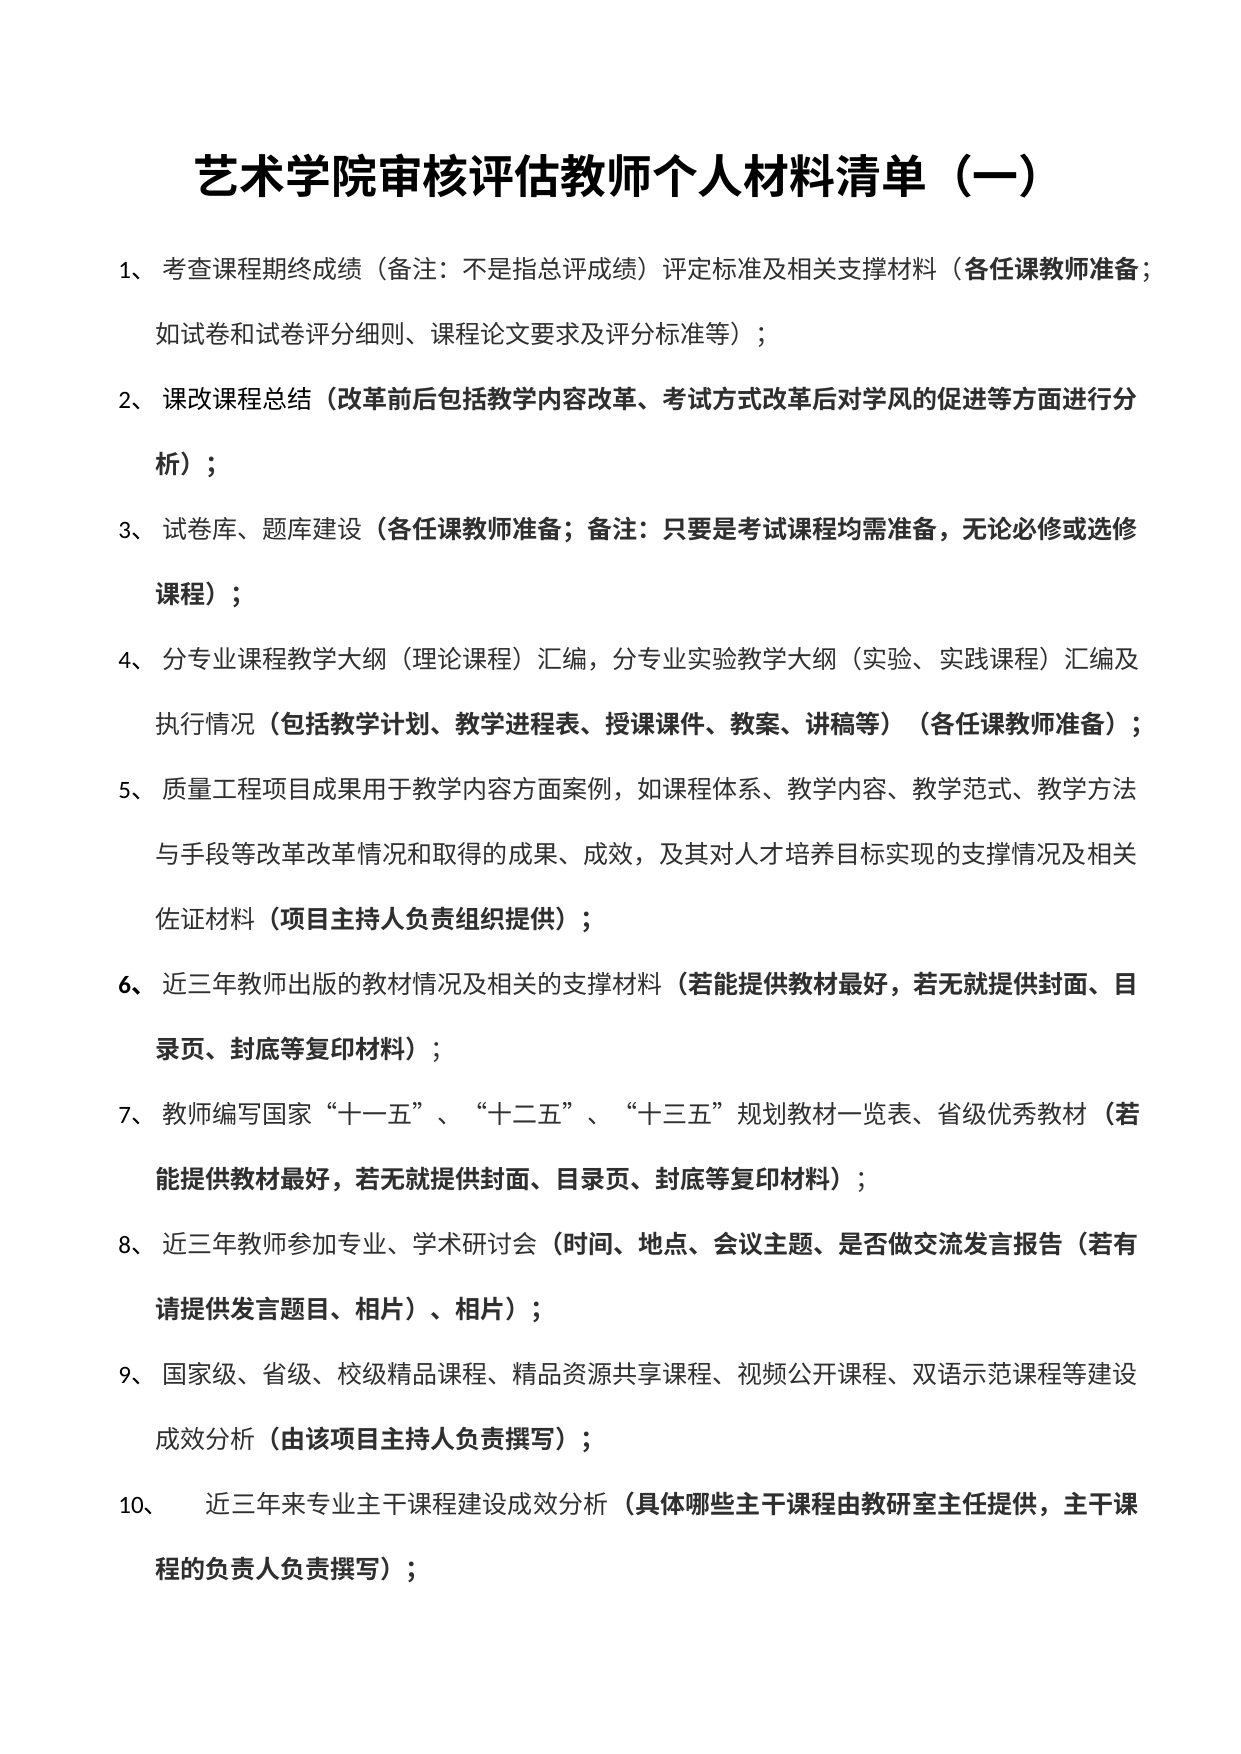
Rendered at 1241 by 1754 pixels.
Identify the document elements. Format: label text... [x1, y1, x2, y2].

list 试卷库、题库建设（各任课教师准备；备注：只要是考试课程均需准备，无论必修或选修课程）； [118, 495, 1140, 625]
list 国家级、省级、校级精品课程、精品资源共享课程、视频公开课程、双语示范课程等建设成效分析（由该项目主持人负责撰写）； [118, 1340, 1140, 1470]
list 近三年来专业主干课程建设成效分析（具体哪些主干课程由教研室主任提供，主干课程的负责人负责撰写）； [118, 1470, 1140, 1600]
list 近三年教师参加专业、学术研讨会（时间、地点、会议主题、是否做交流发言报告（若有请提供发言题目、相片）、相片）； [118, 1210, 1140, 1340]
list 考查课程期终成绩（备注：不是指总评成绩）评定标准及相关支撑材料（各任课教师准备；如试卷和试卷评分细则、课程论文要求及评分标准等）； [118, 235, 1140, 365]
list 质量工程项目成果用于教学内容方面案例，如课程体系、教学内容、教学范式、教学方法与手段等改革改革情况和取得的成果、成效，及其对人才培养目标实现的支撑情况及相关佐证材料（项目主持人负责组织提供）； [118, 755, 1140, 950]
list 教师编写国家“十一五”、“十二五”、“十三五”规划教材一览表、省级优秀教材（若能提供教材最好，若无就提供封面、目录页、封底等复印材料）； [118, 1080, 1140, 1210]
list 近三年教师出版的教材情况及相关的支撑材料（若能提供教材最好，若无就提供封面、目录页、封底等复印材料）； [118, 950, 1140, 1080]
list 分专业课程教学大纲（理论课程）汇编，分专业实验教学大纲（实验、实践课程）汇编及执行情况（包括教学计划、教学进程表、授课课件、教案、讲稿等）（各任课教师准备）； [118, 625, 1140, 755]
text 艺术学院审核评估教师个人材料清单（一） [118, 125, 1140, 222]
list 课改课程总结（改革前后包括教学内容改革、考试方式改革后对学风的促进等方面进行分析）； [118, 365, 1140, 495]
